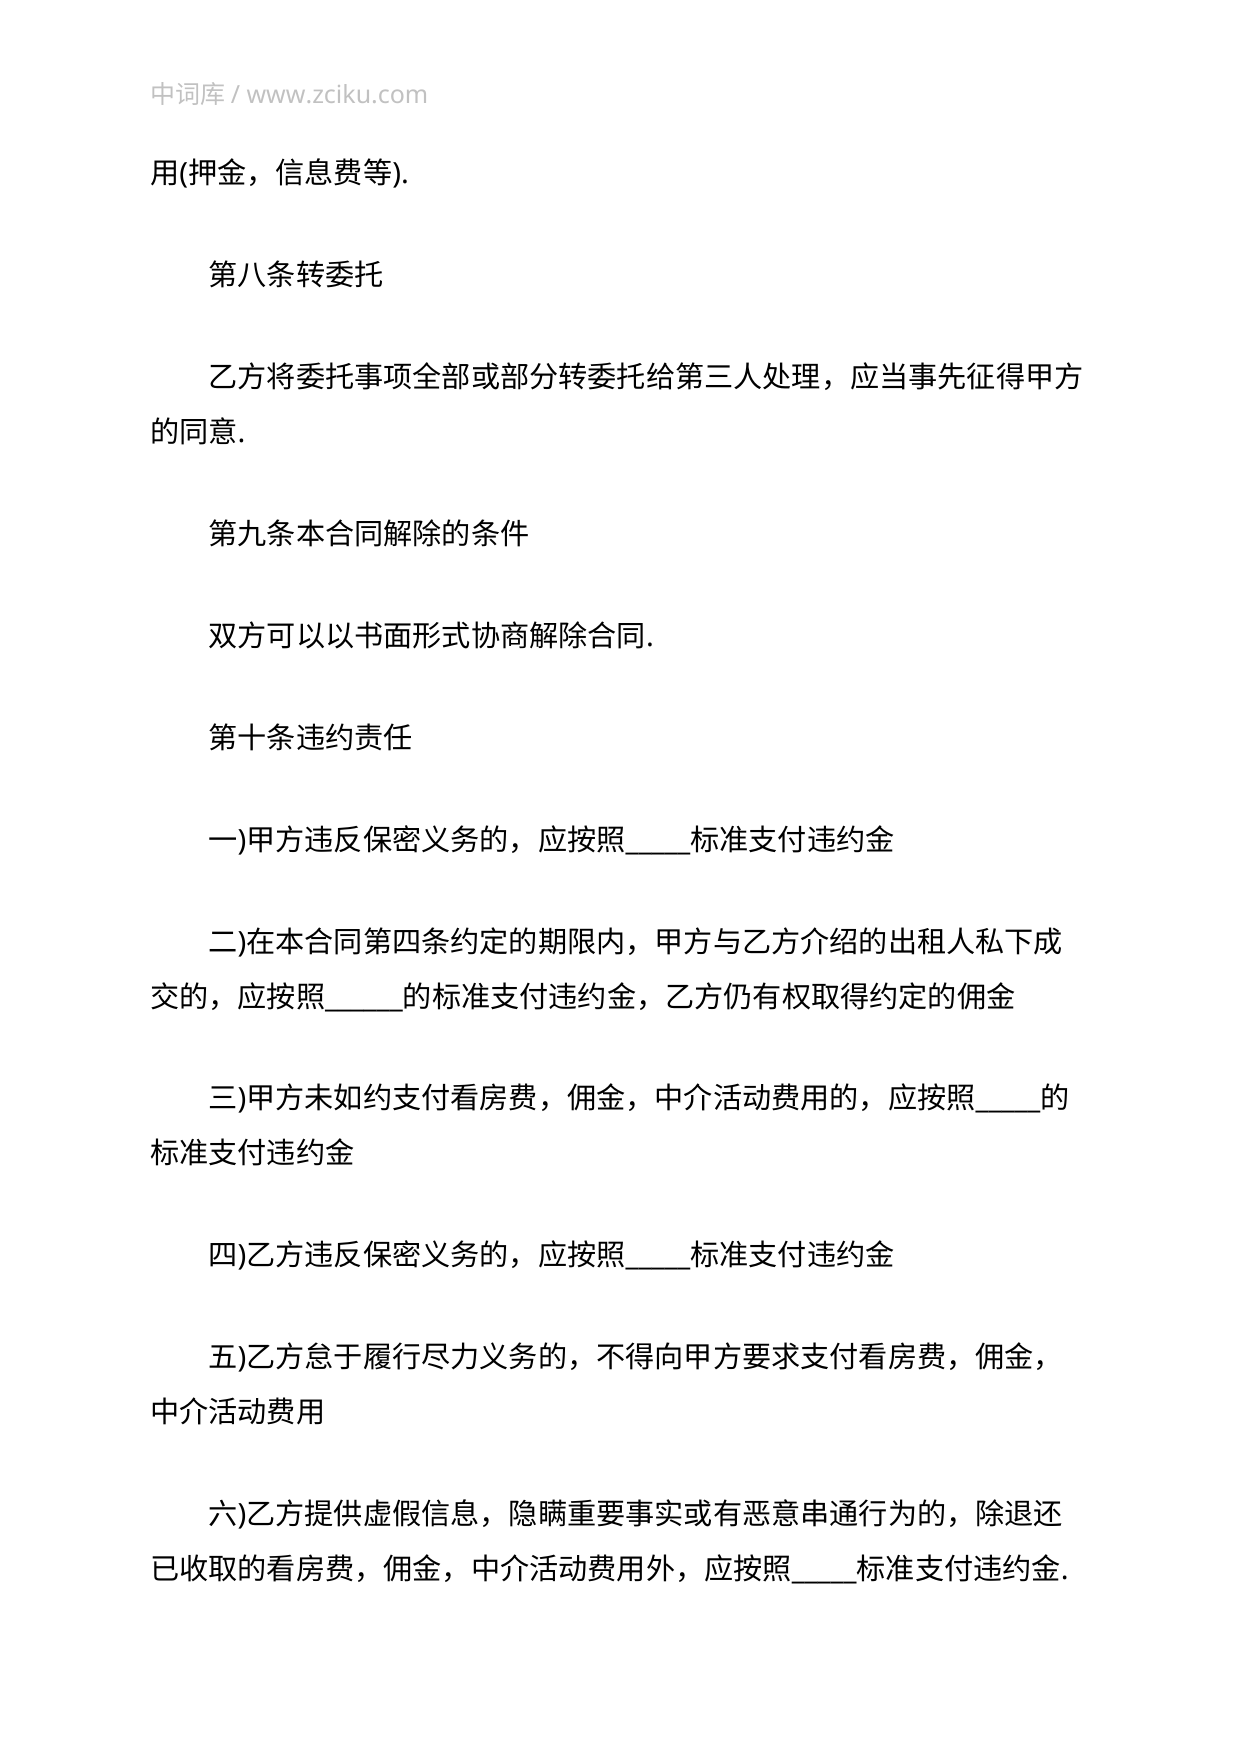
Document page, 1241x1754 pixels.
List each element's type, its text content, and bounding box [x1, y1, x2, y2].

text 五)乙方怠于履行尽力义务的，不得向甲方要求支付看房费，佣金，中介活动费用 [150, 1334, 1090, 1431]
text 一)甲方违反保密义务的，应按照_____标准支付违约金 [150, 816, 1090, 858]
text 乙方将委托事项全部或部分转委托给第三人处理，应当事先征得甲方的同意. [150, 354, 1090, 451]
text 四)乙方违反保密义务的，应按照_____标准支付违约金 [150, 1232, 1090, 1274]
text 第八条转委托 [150, 252, 1090, 294]
text 双方可以以书面形式协商解除合同. [150, 612, 1090, 655]
text 第九条本合同解除的条件 [150, 511, 1090, 553]
text 三)甲方未如约支付看房费，佣金，中介活动费用的，应按照_____的标准支付违约金 [150, 1075, 1090, 1172]
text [150, 1491, 1090, 1588]
text 第十条违约责任 [150, 714, 1090, 757]
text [150, 150, 1090, 192]
text 二)在本合同第四条约定的期限内，甲方与乙方介绍的出租人私下成交的，应按照______的标准支付违约金，乙方仍有权取得约定的佣金 [150, 918, 1090, 1016]
